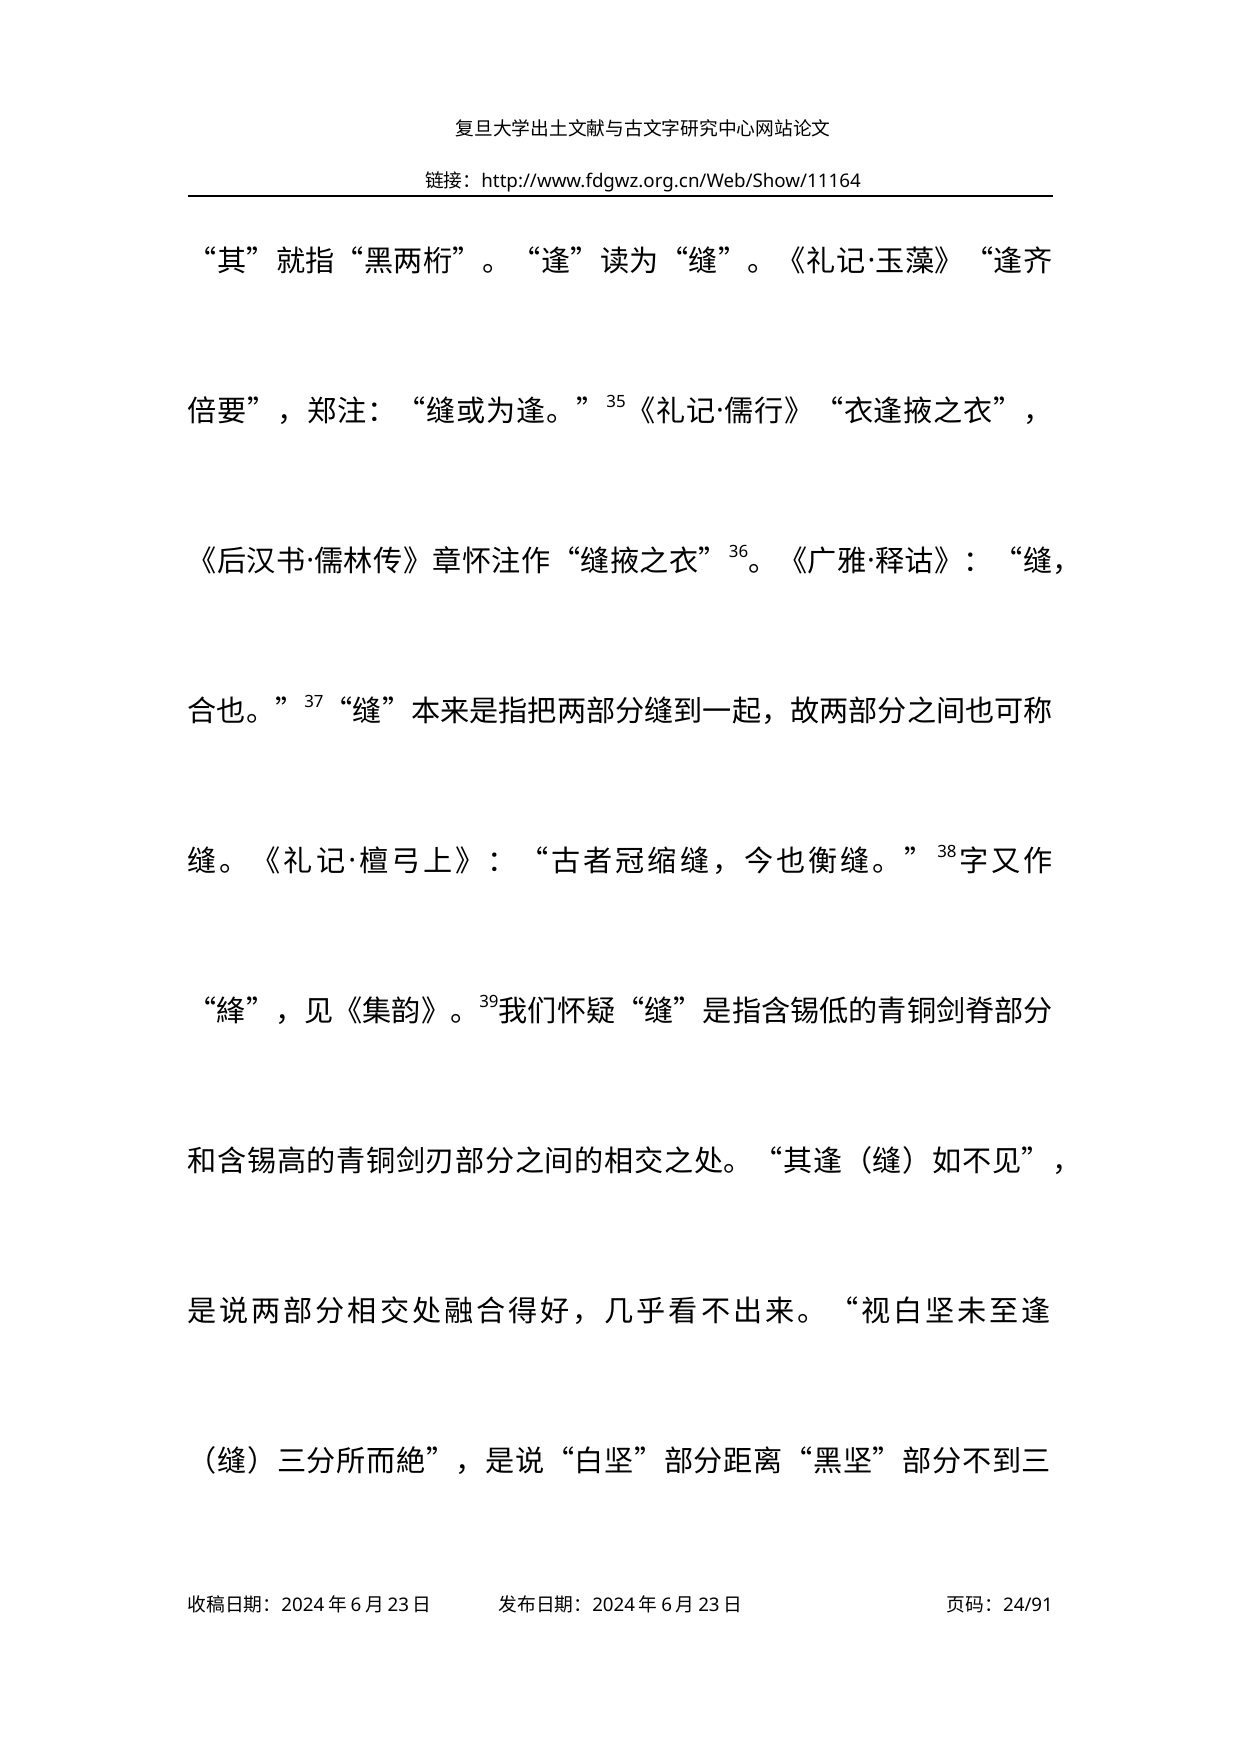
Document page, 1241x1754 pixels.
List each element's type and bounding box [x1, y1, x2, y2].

text [187, 222, 1053, 1497]
